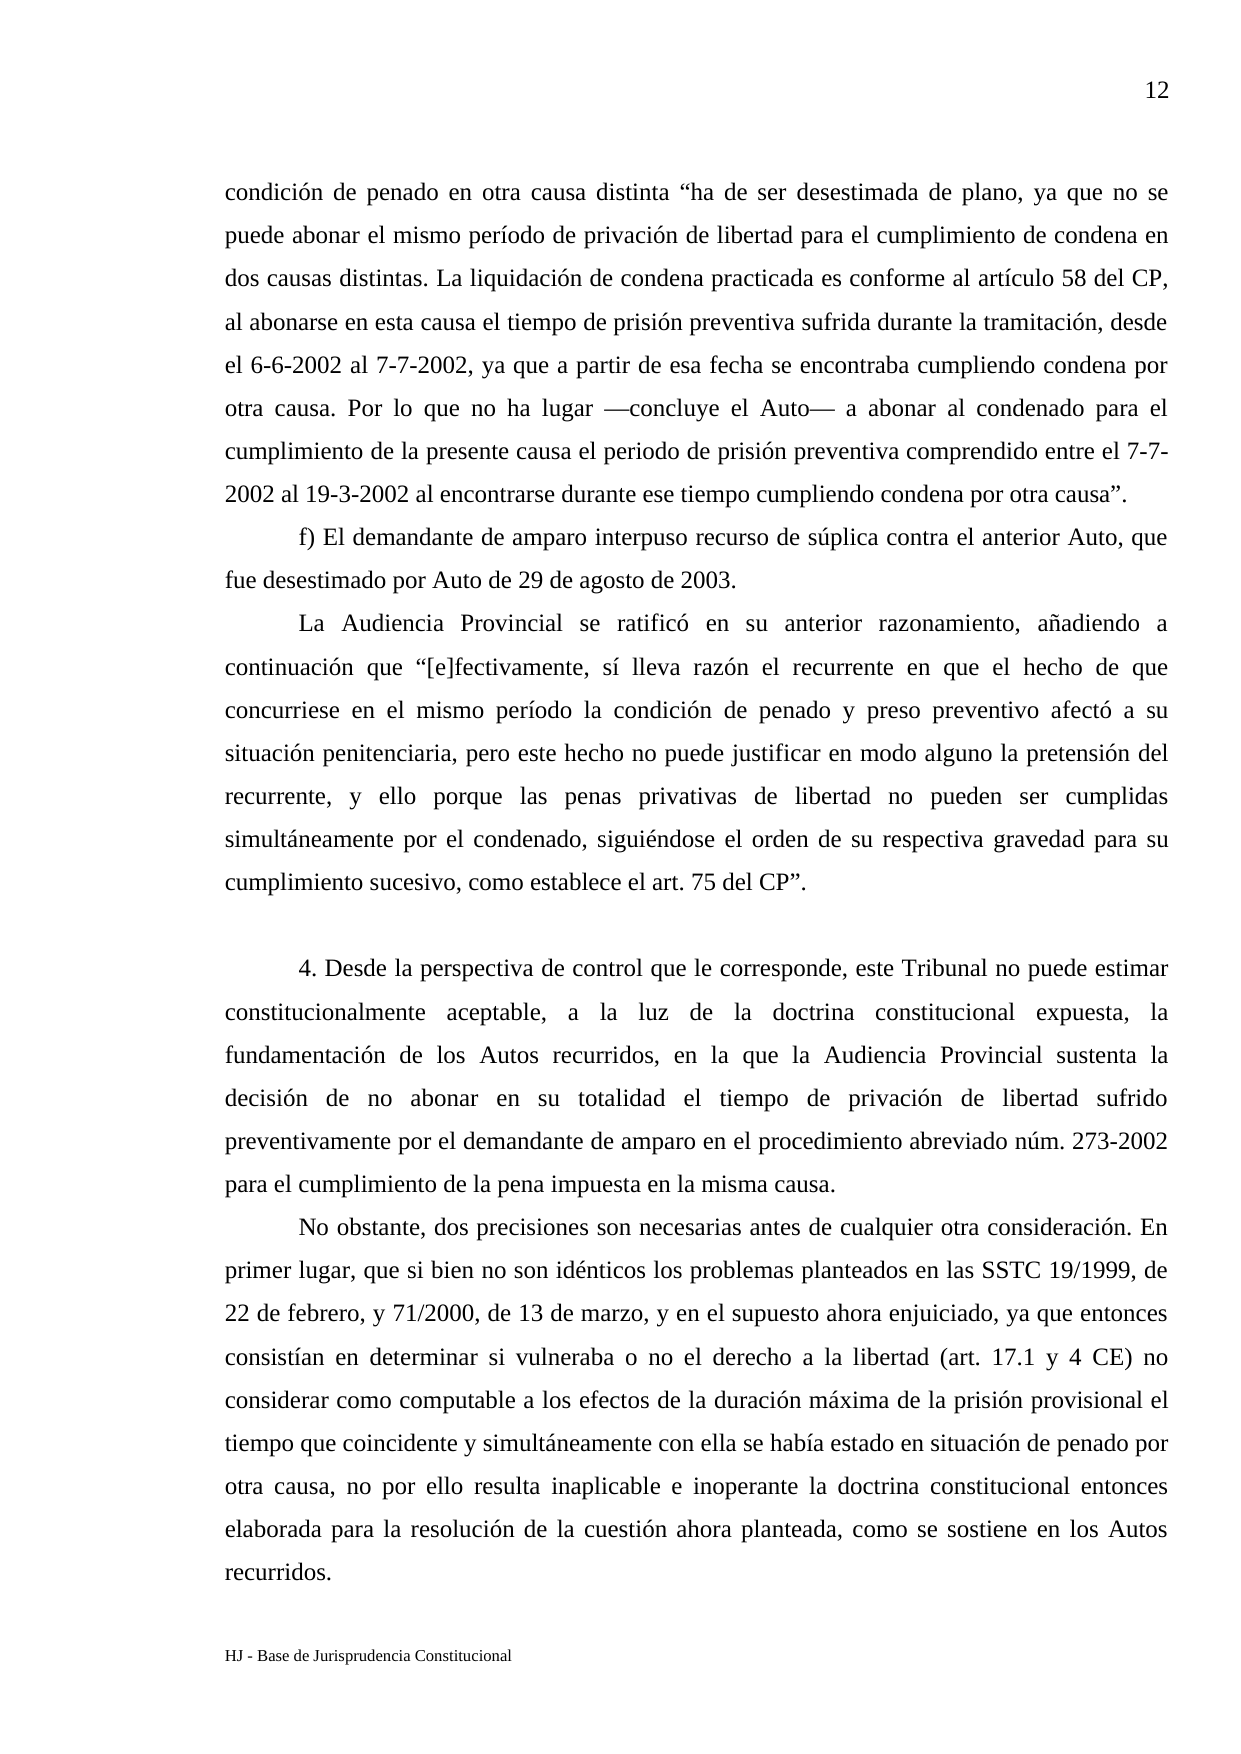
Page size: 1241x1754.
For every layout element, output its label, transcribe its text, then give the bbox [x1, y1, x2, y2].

text La Audiencia Provincial se ratificó en su anterior razonamiento, añadiendo a continuación que “[e]fectivamente, sí lleva razón el recurrente en que el hecho de que concurriese en el mismo período la condición de penado y preso preventivo afectó a su situación penitenciaria, pero este hecho no puede justificar en modo alguno la pretensión del recurrente, y ello porque las penas privativas de libertad no pueden ser cumplidas simultáneamente por el condenado, siguiéndose el orden de su respectiva gravedad para su cumplimiento sucesivo, como establece el art. 75 del CP”. [224, 608, 1169, 896]
text 4. Desde la perspectiva de control que le corresponde, este Tribunal no puede estimar constitucionalmente aceptable, a la luz de la doctrina constitucional expuesta, la fundamentación de los Autos recurridos, en la que la Audiencia Provincial sustenta la decisión de no abonar en su totalidad el tiempo de privación de libertad sufrido preventivamente por el demandante de amparo en el procedimiento abreviado núm. 273-2002 para el cumplimiento de la pena impuesta en la misma causa. [224, 953, 1169, 1198]
text f) El demandante de amparo interpuso recurso de súplica contra el anterior Auto, que fue desestimado por Auto de 29 de agosto de 2003. [224, 522, 1169, 594]
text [224, 177, 1169, 508]
text No obstante, dos precisiones son necesarias antes de cualquier otra consideración. En primer lugar, que si bien no son idénticos los problemas planteados en las SSTC 19/1999, de 22 de febrero, y 71/2000, de 13 de marzo, y en el supuesto ahora enjuiciado, ya que entonces consistían en determinar si vulneraba o no el derecho a la libertad (art. 17.1 y 4 CE) no considerar como computable a los efectos de la duración máxima de la prisión provisional el tiempo que coincidente y simultáneamente con ella se había estado en situación de penado por otra causa, no por ello resulta inaplicable e inoperante la doctrina constitucional entonces elaborada para la resolución de la cuestión ahora planteada, como se sostiene en los Autos recurridos. [224, 1212, 1169, 1586]
